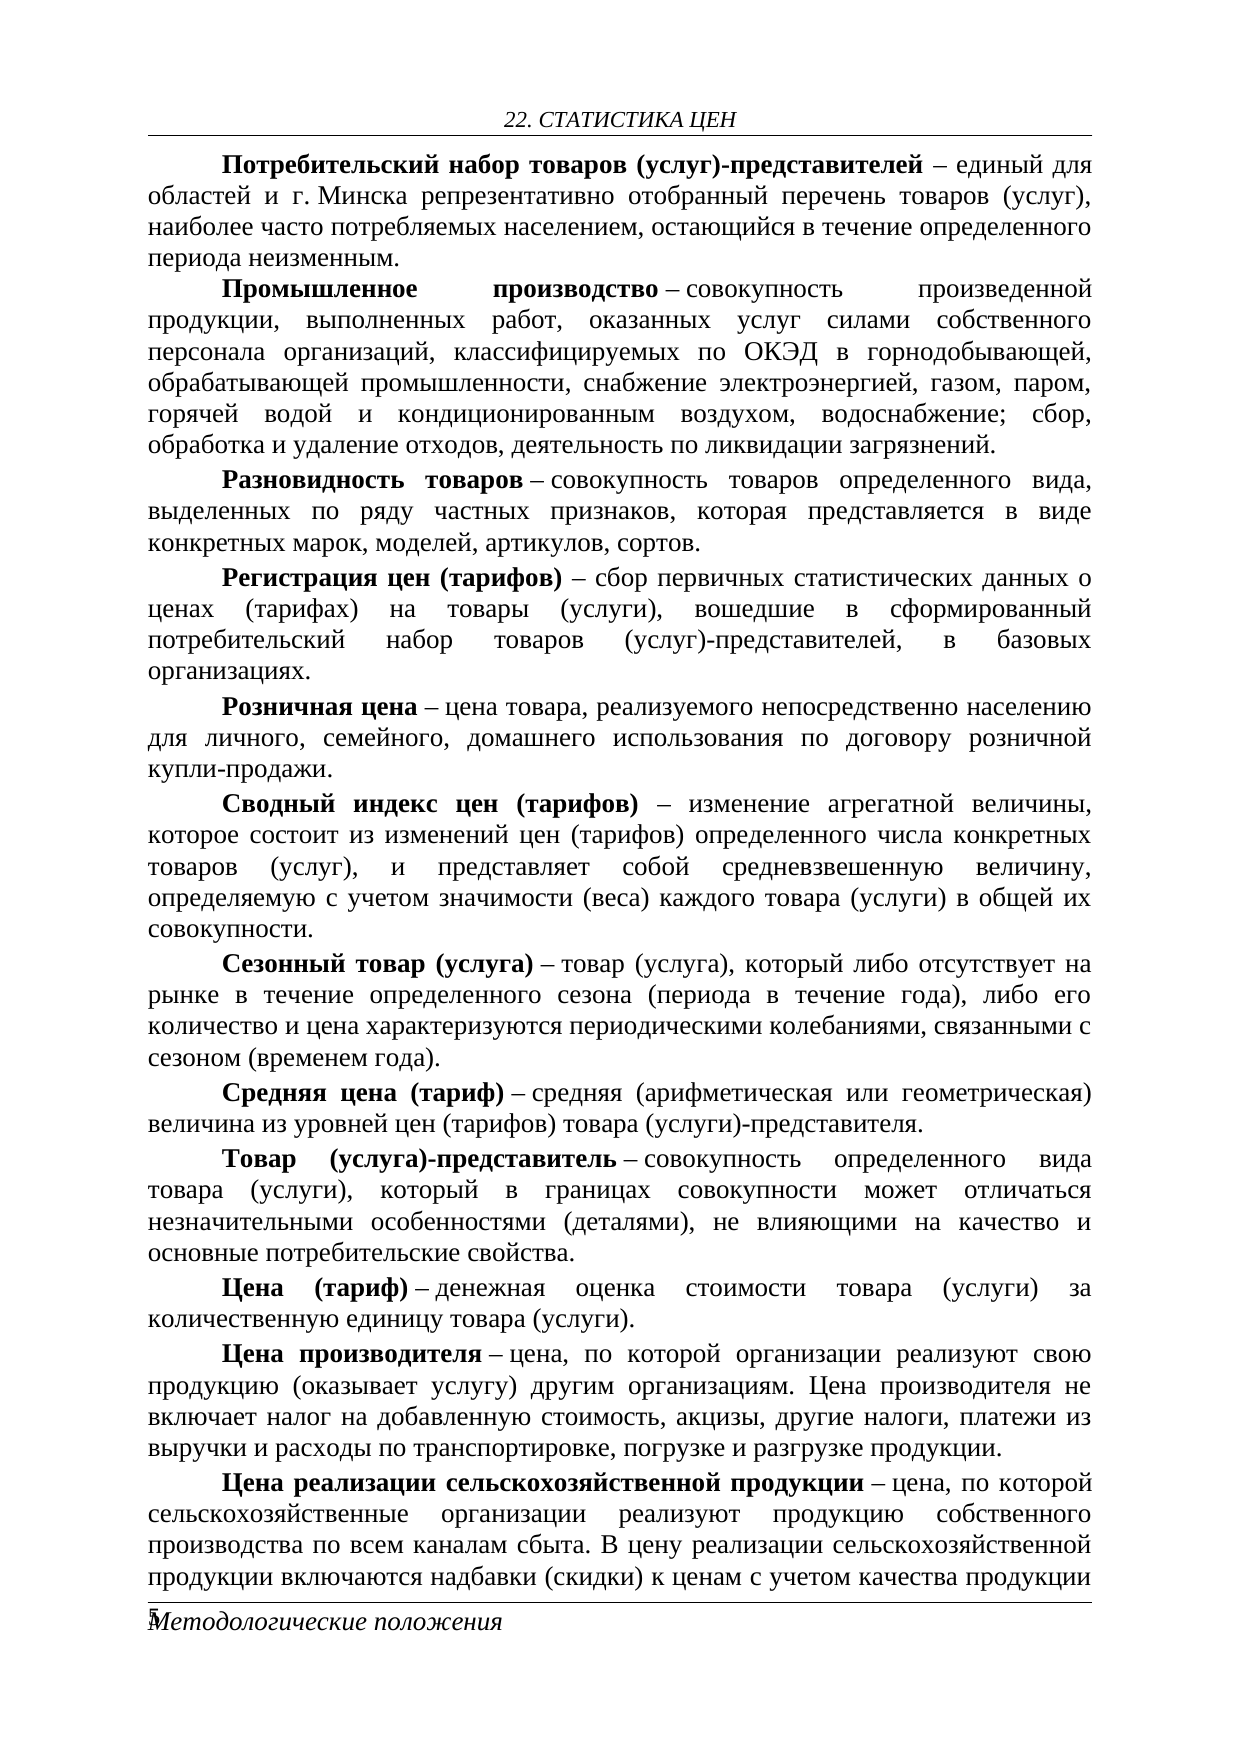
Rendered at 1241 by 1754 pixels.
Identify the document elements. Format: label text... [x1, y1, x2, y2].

text Сезонный товар (услуга) – товар (услуга), который либо отсутствует на рынке в течение определенного сезона (периода в течение года), либо его количество и цена характеризуются периодическими колебаниями, связанными с сезоном (временем года). [148, 947, 1092, 1072]
text Сводный индекс цен (тарифов) – изменение агрегатной величины, которое состоит из изменений цен (тарифов) определенного числа конкретных товаров (услуг), и представляет собой средневзвешенную величину, определяемую с учетом значимости (веса) каждого товара (услуги) в общей их совокупности. [148, 787, 1092, 943]
text Средняя цена (тариф) – средняя (арифметическая или геометрическая) величина из уровней цен (тарифов) товара (услуги)-представителя. [148, 1076, 1092, 1138]
text Товар (услуга)-представитель – совокупность определенного вида товара (услуги), который в границах совокупности может отличаться незначительными особенностями (деталями), не влияющими на качество и основные потребительские свойства. [148, 1142, 1092, 1267]
text Цена производителя – цена, по которой организации реализуют свою продукцию (оказывает услугу) другим организациям. Цена производителя не включает налог на добавленную стоимость, акцизы, другие налоги, платежи из выручки и расходы по транспортировке, погрузке и разгрузке продукции. [148, 1338, 1092, 1462]
text Разновидность товаров – совокупность товаров определенного вида, выделенных по ряду частных признаков, которая представляется в виде конкретных марок, моделей, артикулов, сортов. [148, 463, 1092, 557]
text Регистрация цен (тарифов) – сбор первичных статистических данных о ценах (тарифах) на товары (услуги), вошедшие в сформированный потребительский набор товаров (услуг)-представителей, в базовых организациях. [148, 561, 1092, 686]
text Цена (тариф) – денежная оценка стоимости товара (услуги) за количественную единицу товара (услуги). [148, 1271, 1092, 1333]
text Розничная цена – цена товара, реализуемого непосредственно населению для личного, семейного, домашнего использования по договору розничной купли-продажи. [148, 690, 1092, 783]
text Потребительский набор товаров (услуг)-представителей – единый для областей и г. Минска репрезентативно отобранный перечень товаров (услуг), наиболее часто потребляемых населением, остающийся в течение определенного периода неизменным. [148, 148, 1092, 272]
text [148, 1466, 1092, 1591]
text Промышленное производство – совокупность произведенной продукции, выполненных работ, оказанных услуг силами собственного персонала организаций, классифицируемых по ОКЭД в горнодобывающей, обрабатывающей промышленности, снабжение электроэнергией, газом, паром, горячей водой и кондиционированным воздухом, водоснабжение; сбор, обработка и удаление отходов, деятельность по ликвидации загрязнений. [148, 272, 1092, 459]
